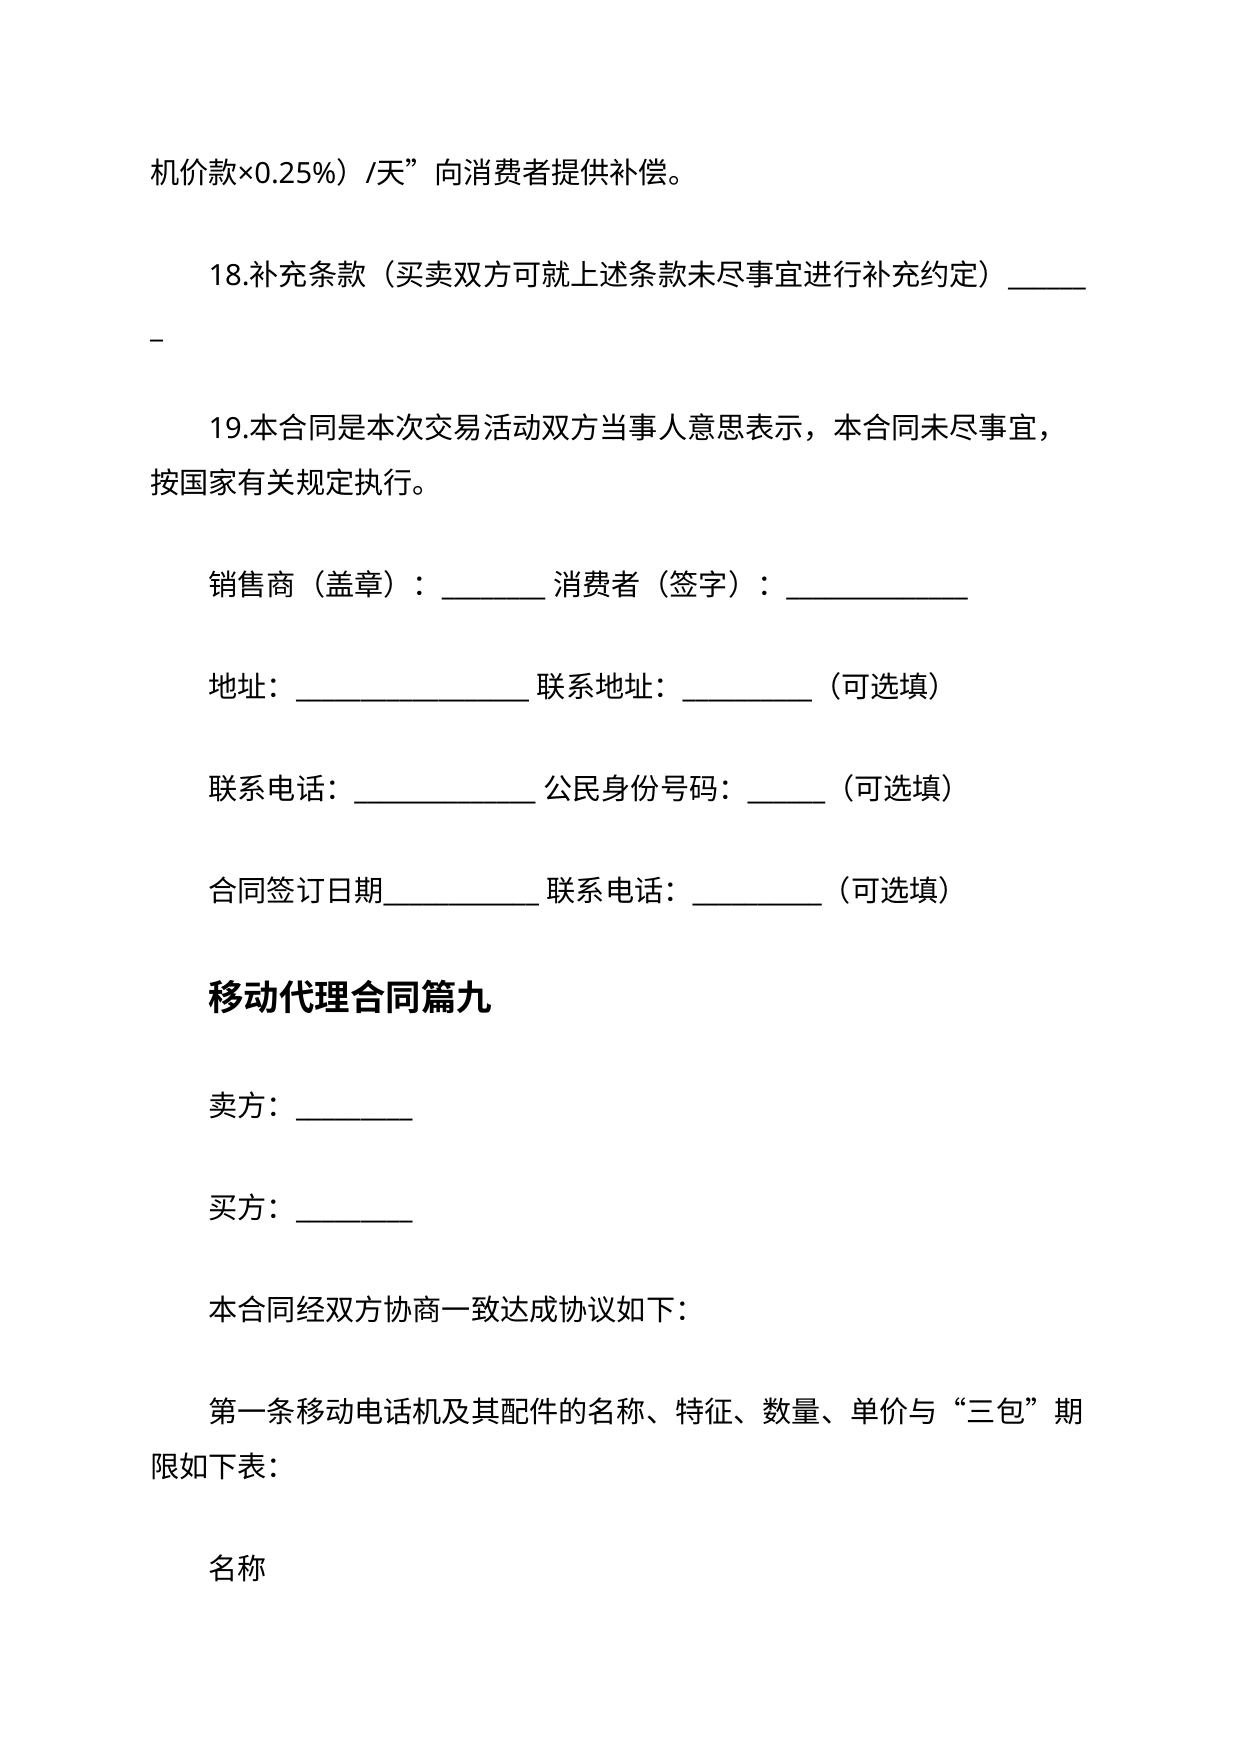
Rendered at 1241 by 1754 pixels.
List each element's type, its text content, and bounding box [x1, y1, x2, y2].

text 移动代理合同篇九 [150, 969, 1090, 1021]
text 18.补充条款（买卖双方可就上述条款未尽事宜进行补充约定）_______ [150, 252, 1090, 346]
text 第一条移动电话机及其配件的名称、特征、数量、单价与“三包”期限如下表： [150, 1388, 1090, 1486]
text 地址：__________________ 联系地址：__________（可选填） [150, 663, 1090, 706]
text 本合同经双方协商一致达成协议如下： [150, 1287, 1090, 1329]
text 销售商（盖章）：________ 消费者（签字）：______________ [150, 561, 1090, 604]
text 联系电话：______________ 公民身份号码：______（可选填） [150, 765, 1090, 808]
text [150, 150, 1090, 192]
text 卖方：_________ [150, 1083, 1090, 1125]
text 买方：_________ [150, 1185, 1090, 1227]
text 合同签订日期____________ 联系电话：__________（可选填） [150, 867, 1090, 910]
text 19.本合同是本次交易活动双方当事人意思表示，本合同未尽事宜，按国家有关规定执行。 [150, 405, 1090, 502]
text 名称 [150, 1545, 1090, 1587]
